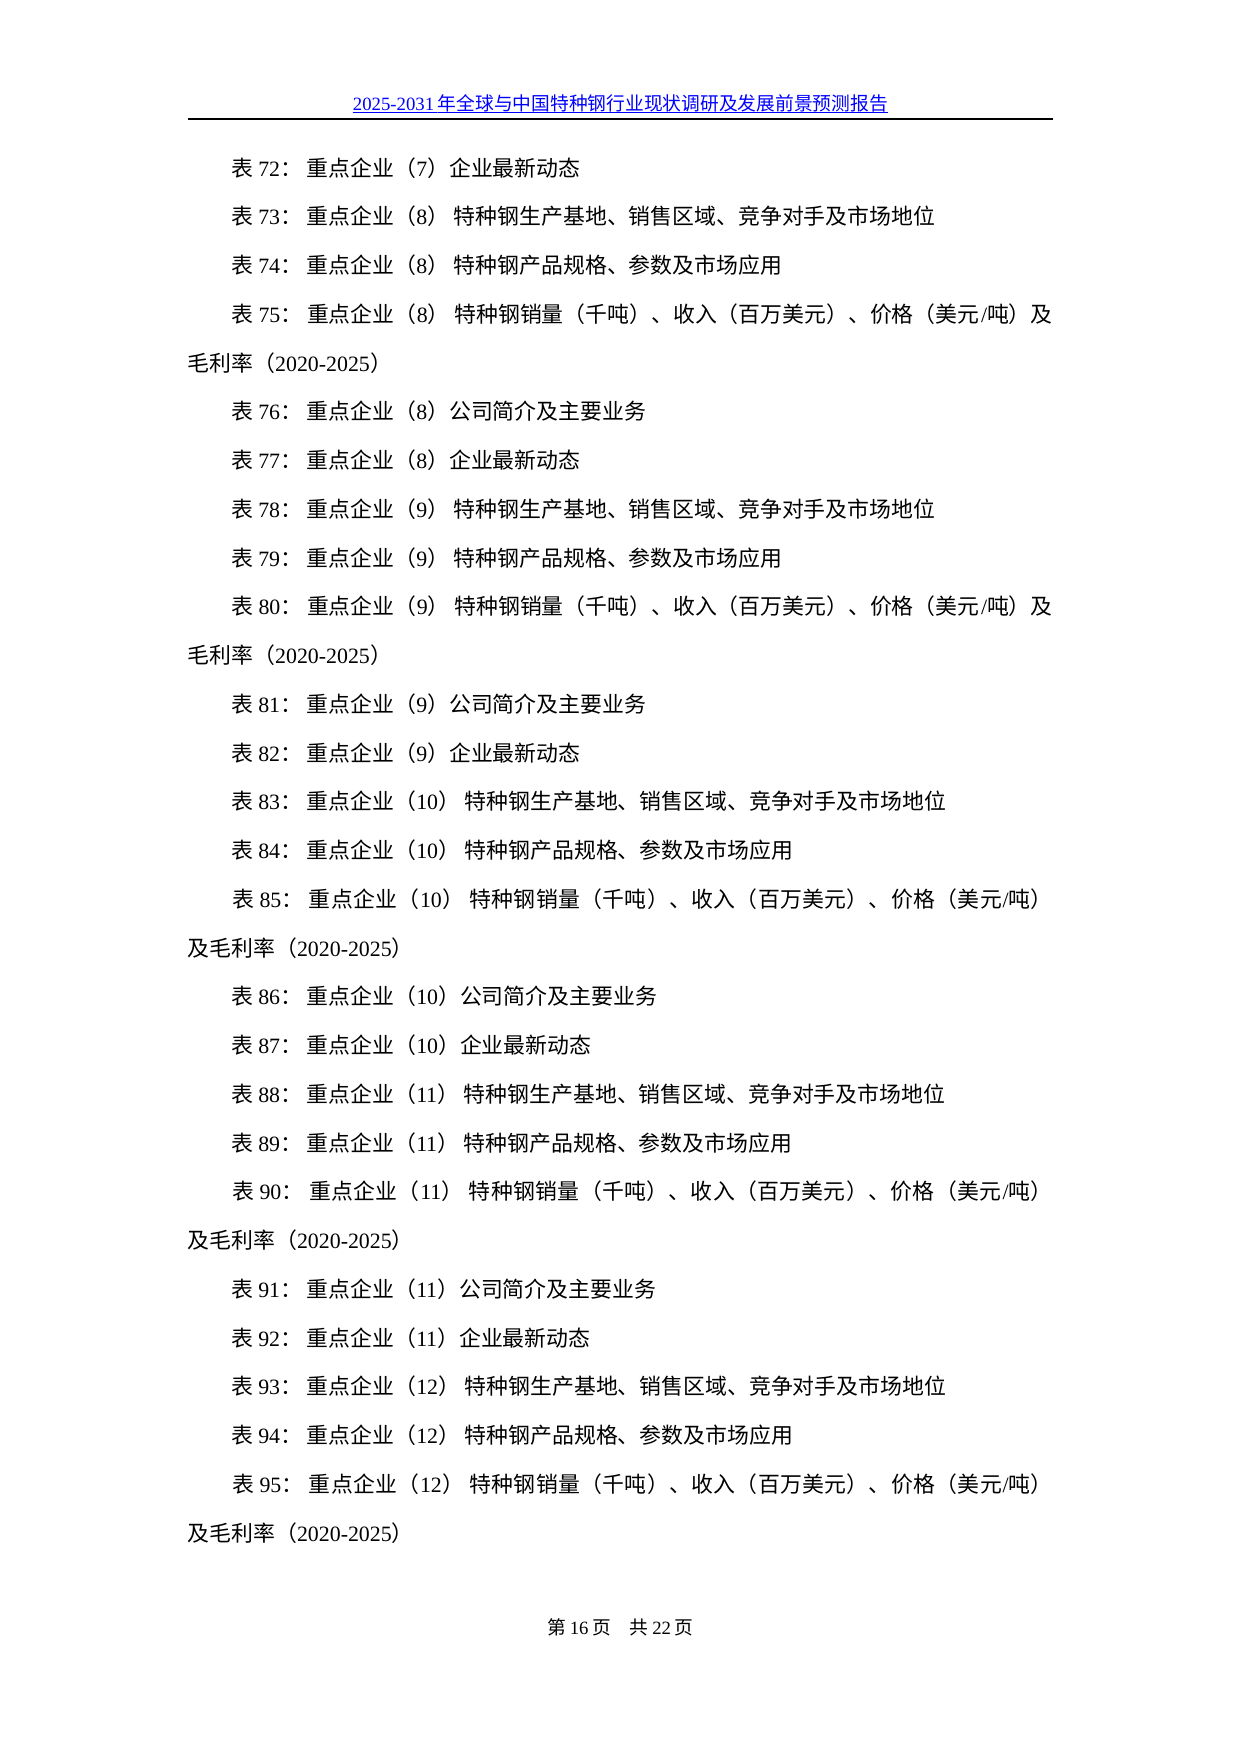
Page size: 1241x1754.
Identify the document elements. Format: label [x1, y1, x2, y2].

text [187, 150, 1053, 1548]
